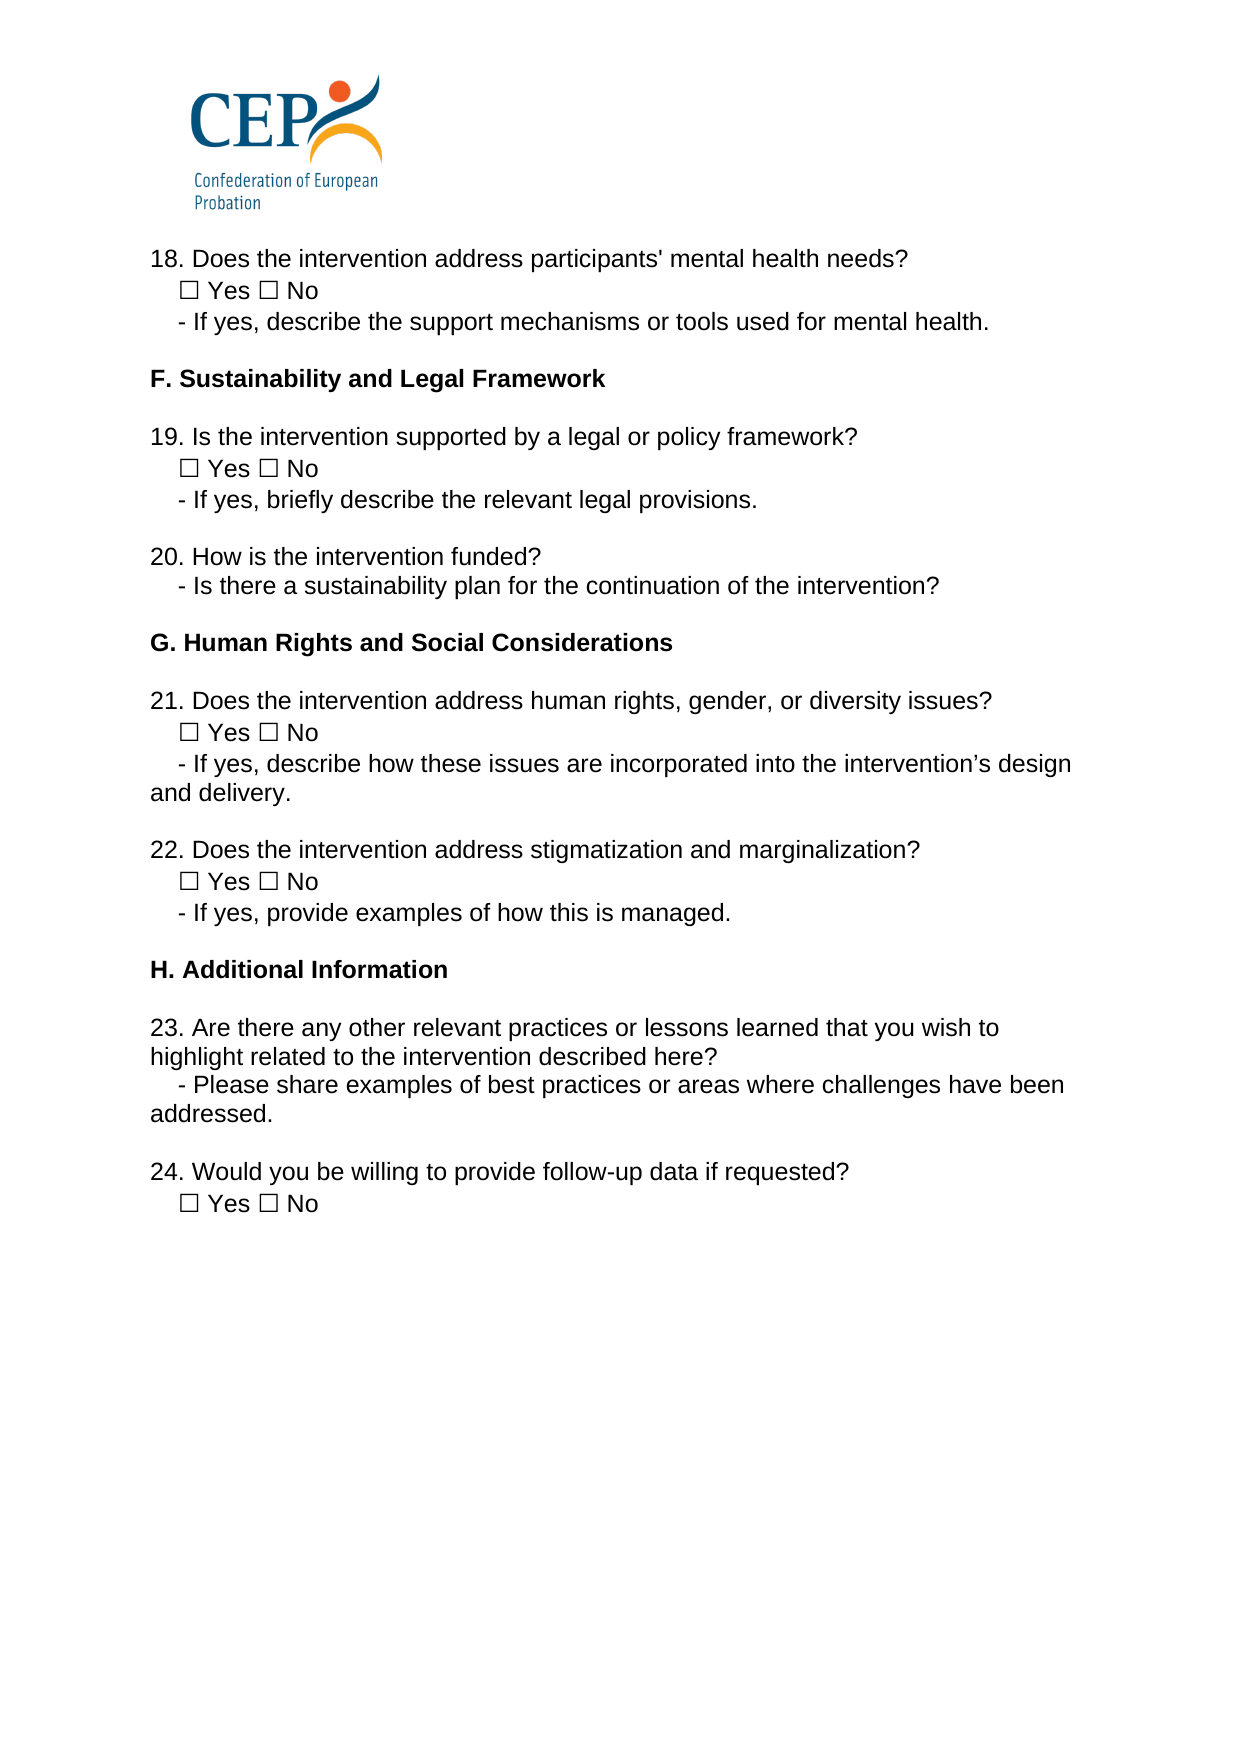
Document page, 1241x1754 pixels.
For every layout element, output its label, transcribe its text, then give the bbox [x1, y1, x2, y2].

text ☐ Yes ☐ No [150, 1185, 1090, 1219]
text ☐ Yes ☐ No [150, 864, 1090, 898]
text 18. Does the intervention address participants' mental health needs? [150, 244, 1090, 273]
text 22. Does the intervention address stigmatization and marginalization? [150, 835, 1090, 864]
text 21. Does the intervention address human rights, gender, or diversity issues? [150, 686, 1090, 715]
text ☐ Yes ☐ No [150, 273, 1090, 307]
text - If yes, describe the support mechanisms or tools used for mental health. [150, 307, 1090, 336]
text G. Human Rights and Social Considerations [150, 628, 1090, 657]
picture [150, 73, 423, 210]
text - If yes, briefly describe the relevant legal provisions. [150, 485, 1090, 513]
text 19. Is the intervention supported by a legal or policy framework? [150, 422, 1090, 451]
text 24. Would you be willing to provide follow-up data if requested? [150, 1157, 1090, 1185]
text H. Additional Information [150, 955, 1090, 984]
text - If yes, describe how these issues are incorporated into the intervention’s design and delivery. [150, 749, 1090, 806]
text - If yes, provide examples of how this is managed. [150, 898, 1090, 927]
text - Is there a sustainability plan for the continuation of the intervention? [150, 571, 1090, 600]
text ☐ Yes ☐ No [150, 451, 1090, 485]
text F. Sustainability and Legal Framework [150, 364, 1090, 393]
text 20. How is the intervention funded? [150, 542, 1090, 571]
text ☐ Yes ☐ No [150, 715, 1090, 749]
text - Please share examples of best practices or areas where challenges have been addressed. [150, 1070, 1090, 1128]
text 23. Are there any other relevant practices or lessons learned that you wish to highlight related to the intervention described here? [150, 1013, 1090, 1070]
